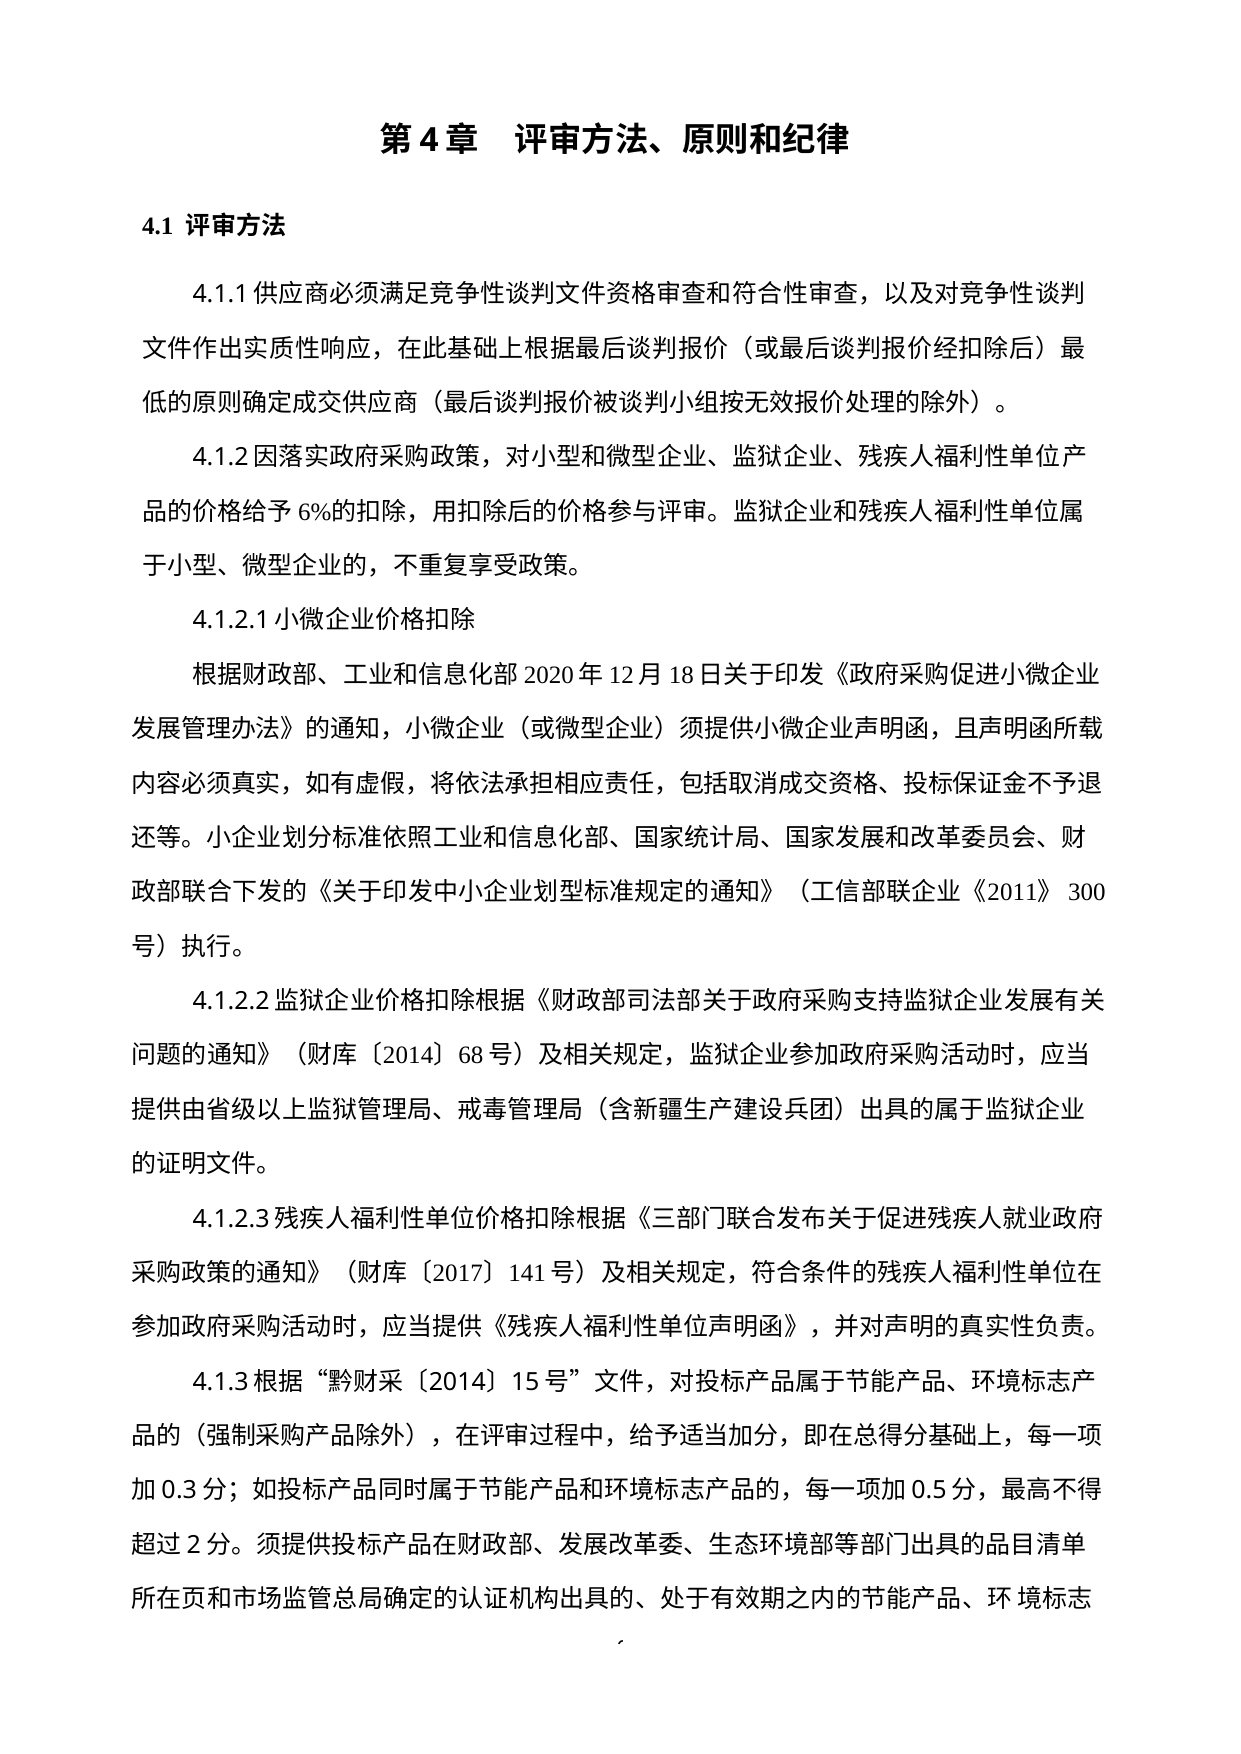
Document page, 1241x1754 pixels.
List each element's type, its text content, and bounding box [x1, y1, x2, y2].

text 4.1.2因落实政府采购政策，对小型和微型企业、监狱企业、残疾人福利性单位产品的价格给予6%的扣除，用扣除后的价格参与评审。监狱企业和残疾人福利性单位属于小型、微型企业的，不重复享受政策。 [142, 437, 1087, 582]
text 4.1.2.3残疾人福利性单位价格扣除根据《三部门联合发布关于促进残疾人就业政府采购政策的通知》（财库〔2017〕141号）及相关规定，符合条件的残疾人福利性单位在参加政府采购活动时，应当提供《残疾人福利性单位声明函》，并对声明的真实性负责。 [131, 1198, 1109, 1343]
text 根据财政部、工业和信息化部2020年12月18日关于印发《政府采购促进小微企业发展管理办法》的通知，小微企业（或微型企业）须提供小微企业声明函，且声明函所载内容必须真实，如有虚假，将依法承担相应责任，包括取消成交资格、投标保证金不予退还等。小企业划分标准依照工业和信息化部、国家统计局、国家发展和改革委员会、财政部联合下发的《关于印发中小企业划型标准规定的通知》（工信部联企业《2011》 300号）执行。 [131, 654, 1111, 962]
text 4.1.1供应商必须满足竞争性谈判文件资格审查和符合性审查，以及对竞争性谈判文件作出实质性响应，在此基础上根据最后谈判报价（或最后谈判报价经扣除后）最低的原则确定成交供应商（最后谈判报价被谈判小组按无效报价处理的除外）。 [142, 274, 1087, 419]
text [131, 1361, 1109, 1615]
text 4.1.2.2监狱企业价格扣除根据《财政部司法部关于政府采购支持监狱企业发展有关问题的通知》（财库〔2014〕68号）及相关规定，监狱企业参加政府采购活动时，应当提供由省级以上监狱管理局、戒毒管理局（含新疆生产建设兵团）出具的属于监狱企业的证明文件。 [131, 981, 1109, 1180]
text 4.1 评审方法 [142, 205, 1111, 241]
text 第4章 评审方法、原则和纪律 [131, 112, 1097, 161]
text 4.1.2.1小微企业价格扣除 [192, 600, 1111, 636]
